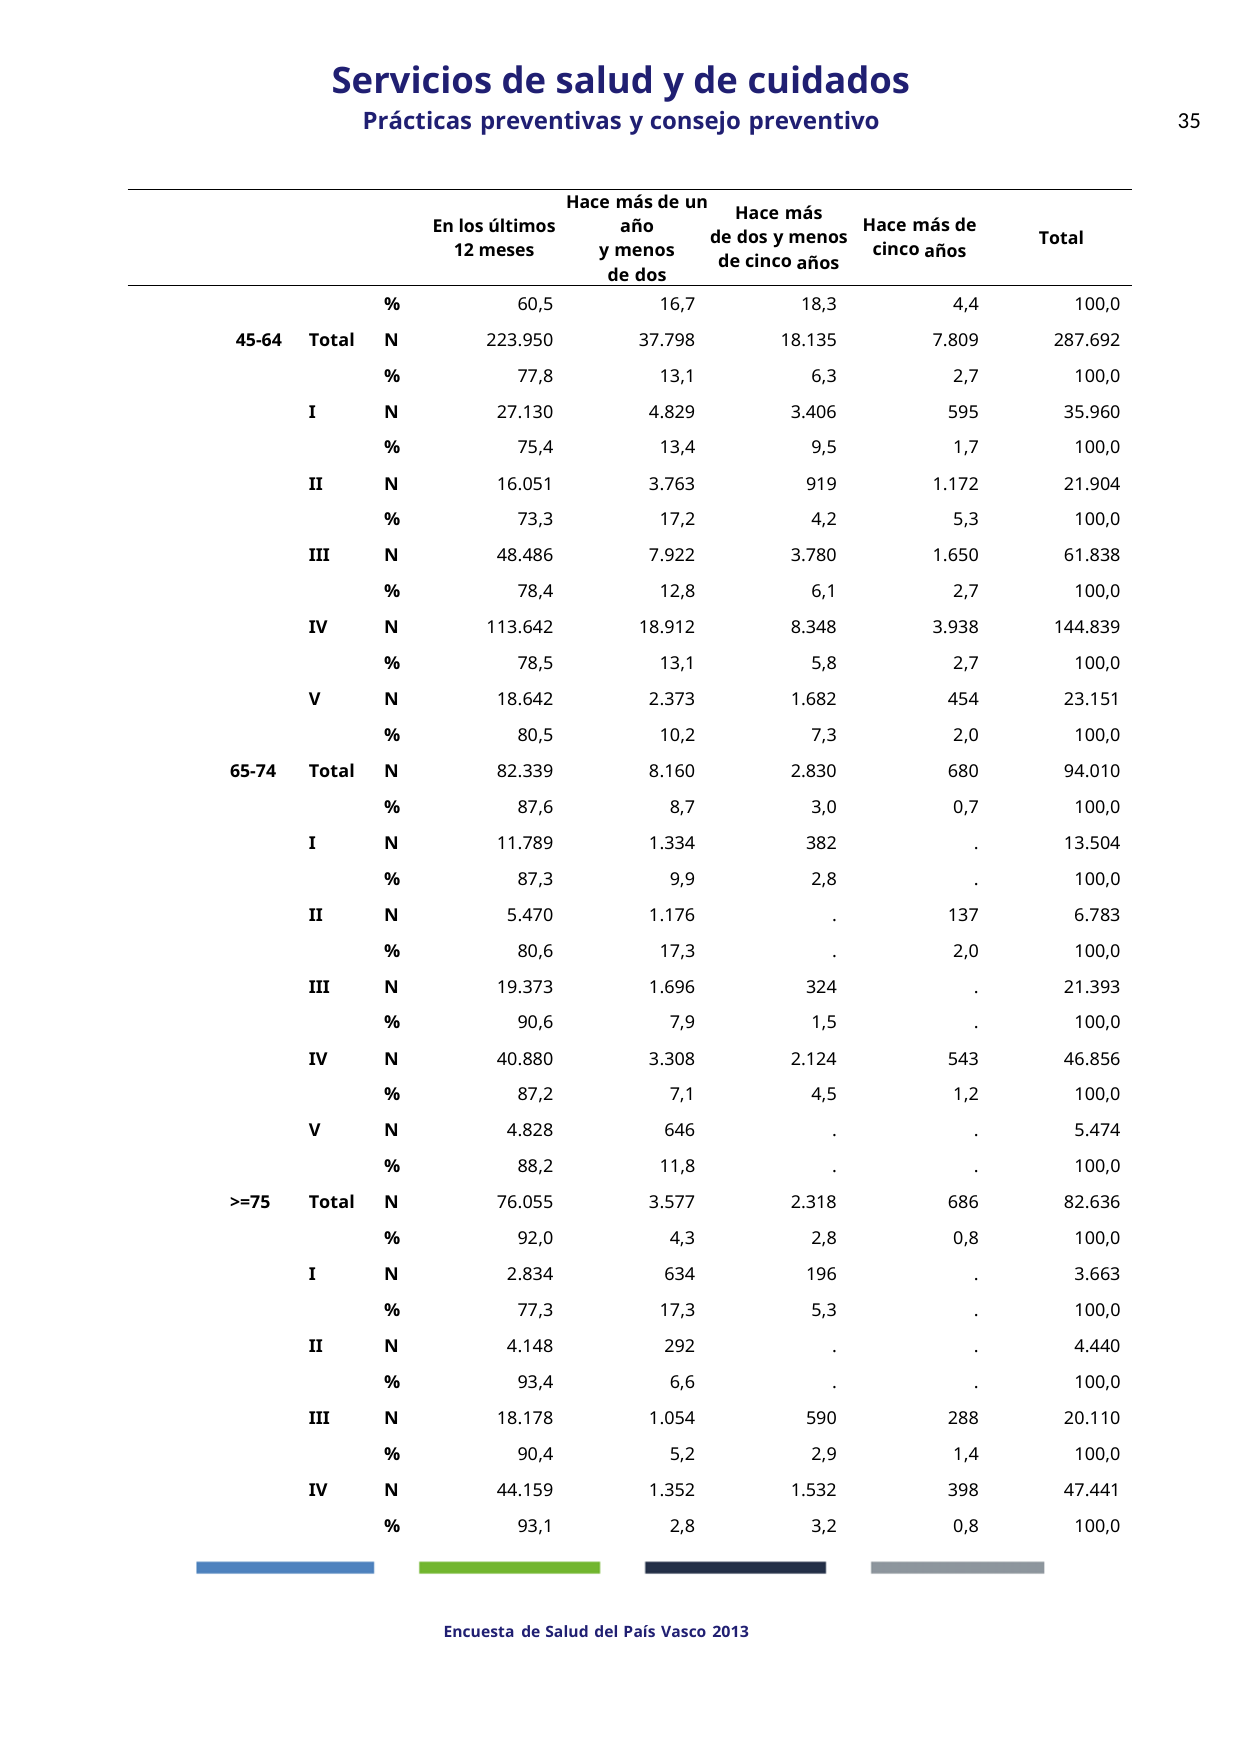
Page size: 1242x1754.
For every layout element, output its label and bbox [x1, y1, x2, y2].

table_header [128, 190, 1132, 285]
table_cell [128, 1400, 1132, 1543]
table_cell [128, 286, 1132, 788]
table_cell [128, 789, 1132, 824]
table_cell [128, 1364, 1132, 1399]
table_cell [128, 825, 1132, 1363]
picture [196, 1557, 1045, 1578]
